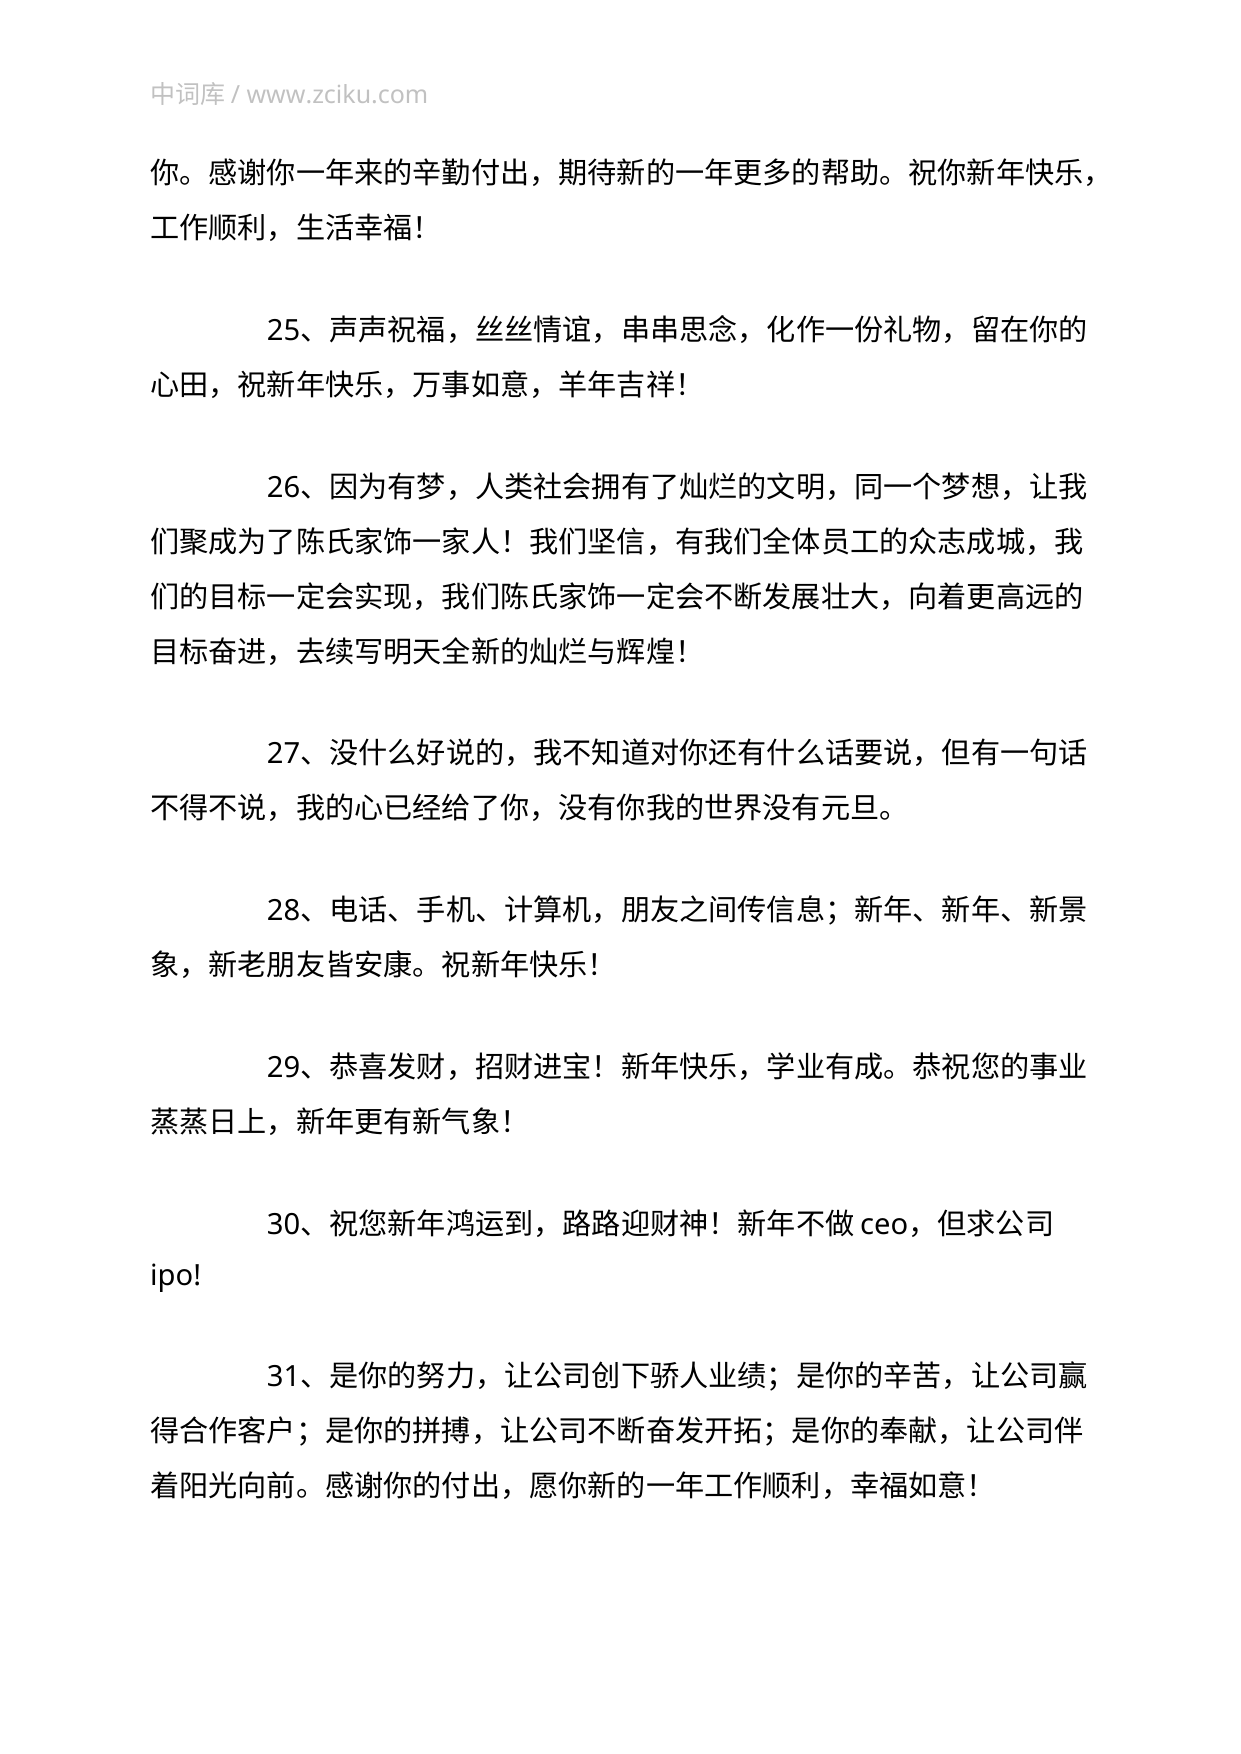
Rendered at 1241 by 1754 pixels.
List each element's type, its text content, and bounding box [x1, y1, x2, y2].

text 31、是你的努力，让公司创下骄人业绩；是你的辛苦，让公司赢得合作客户；是你的拼搏，让公司不断奋发开拓；是你的奉献，让公司伴着阳光向前。感谢你的付出，愿你新的一年工作顺利，幸福如意！ [150, 1353, 1090, 1505]
text 26、因为有梦，人类社会拥有了灿烂的文明，同一个梦想，让我们聚成为了陈氏家饰一家人！我们坚信，有我们全体员工的众志成城，我们的目标一定会实现，我们陈氏家饰一定会不断发展壮大，向着更高远的目标奋进，去续写明天全新的灿烂与辉煌！ [150, 463, 1090, 671]
text 30、祝您新年鸿运到，路路迎财神！新年不做ceo，但求公司ipo! [150, 1200, 1090, 1294]
text 29、恭喜发财，招财进宝！新年快乐，学业有成。恭祝您的事业蒸蒸日上，新年更有新气象！ [150, 1043, 1090, 1141]
text 27、没什么好说的，我不知道对你还有什么话要说，但有一句话不得不说，我的心已经给了你，没有你我的世界没有元旦。 [150, 730, 1090, 827]
text 28、电话、手机、计算机，朋友之间传信息；新年、新年、新景象，新老朋友皆安康。祝新年快乐！ [150, 887, 1090, 984]
text 25、声声祝福，丝丝情谊，串串思念，化作一份礼物，留在你的心田，祝新年快乐，万事如意，羊年吉祥！ [150, 307, 1090, 404]
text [150, 150, 1090, 247]
